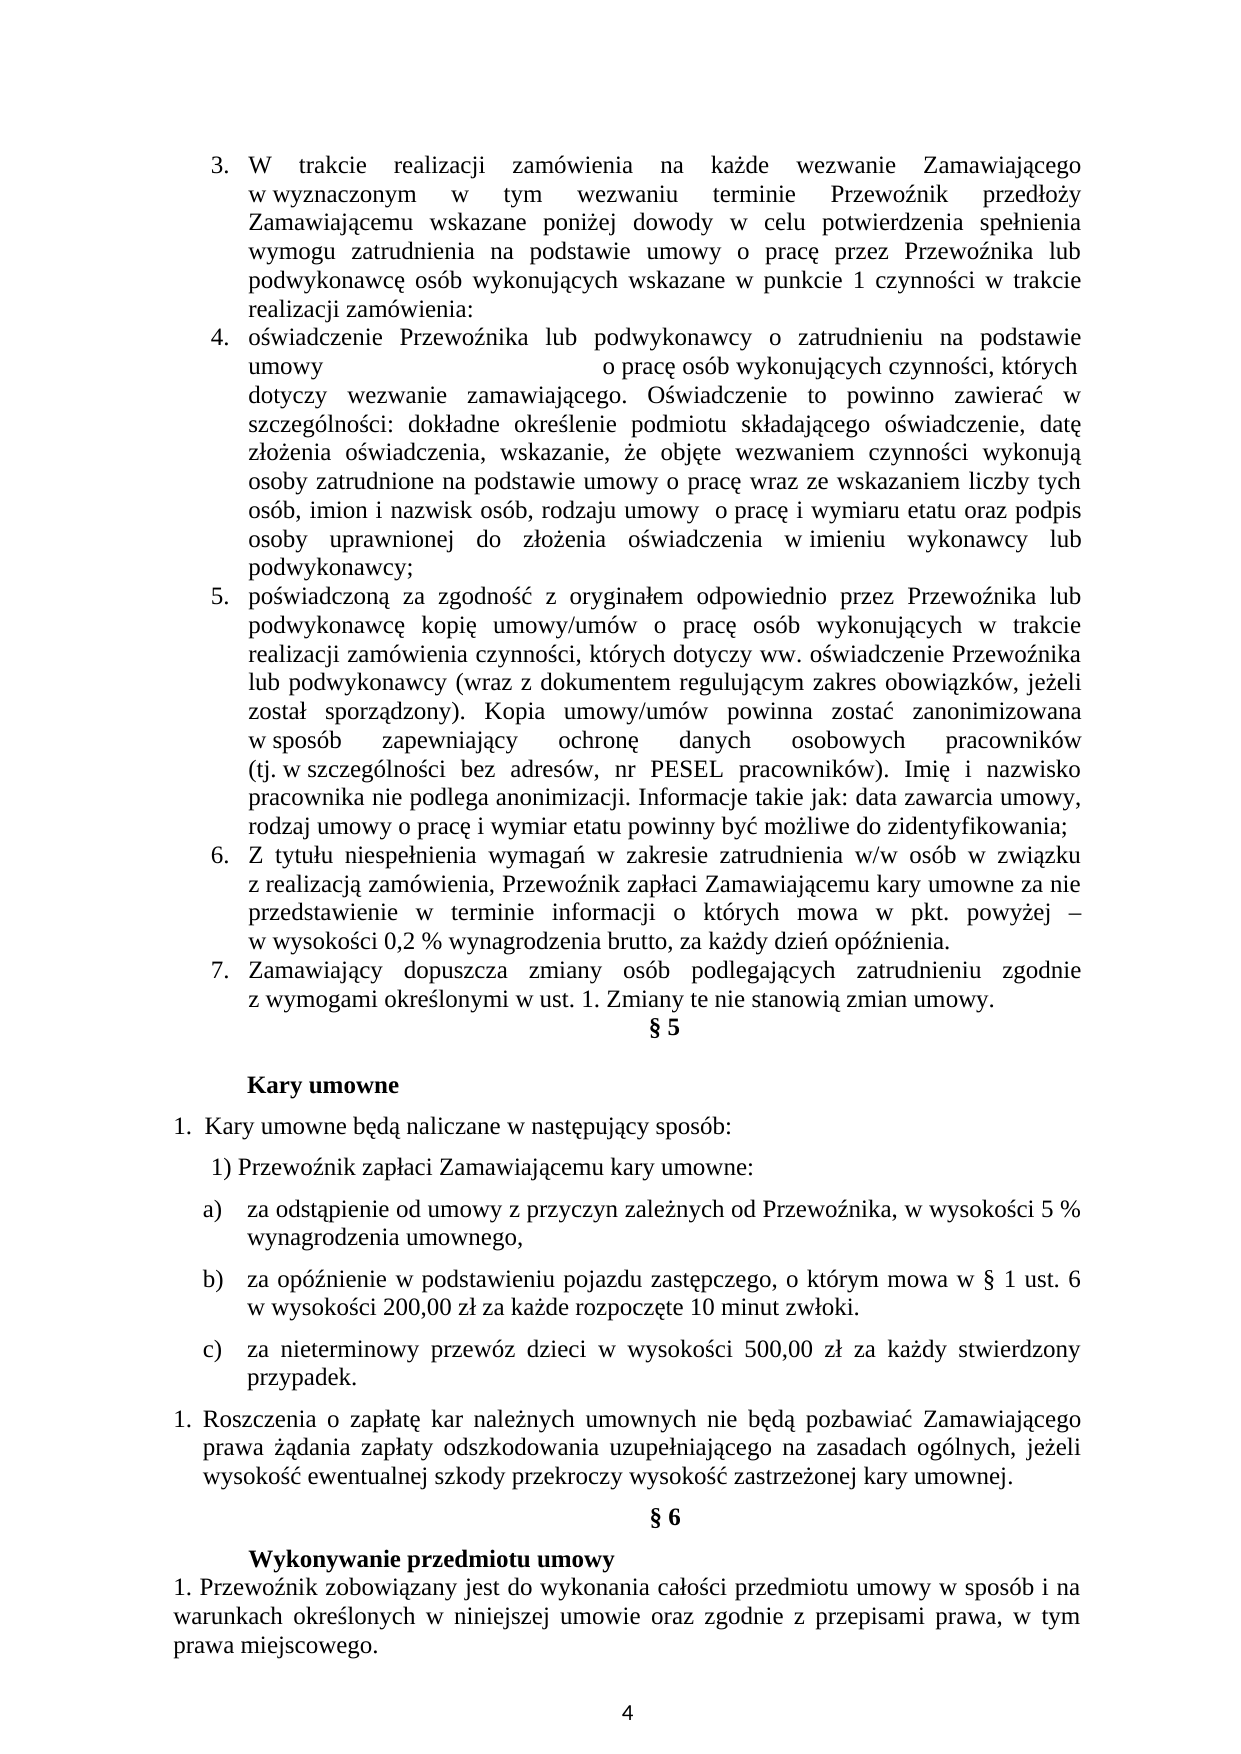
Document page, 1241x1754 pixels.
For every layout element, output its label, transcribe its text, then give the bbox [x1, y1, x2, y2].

text § 6 [248, 1502, 1082, 1531]
list oświadczenie Przewoźnika lub podwykonawcy o zatrudnieniu na podstawie umowy o pracę osób wykonujących czynności, których dotyczy wezwanie zamawiającego. Oświadczenie to powinno zawierać w szczególności: dokładne określenie podmiotu składającego oświadczenie, datę złożenia oświadczenia, wskazanie, że objęte wezwaniem czynności wykonują osoby zatrudnione na podstawie umowy o pracę wraz ze wskazaniem liczby tych osób, imion i nazwisk osób, rodzaju umowy o pracę i wymiaru etatu oraz podpis osoby uprawnionej do złożenia oświadczenia w imieniu wykonawcy lub podwykonawcy; [211, 322, 1082, 581]
text Kary umowne [247, 1070, 1082, 1099]
list poświadczoną za zgodność z oryginałem odpowiednio przez Przewoźnika lub podwykonawcę kopię umowy/umów o pracę osób wykonujących w trakcie realizacji zamówienia czynności, których dotyczy ww. oświadczenie Przewoźnika lub podwykonawcy (wraz z dokumentem regulującym zakres obowiązków, jeżeli został sporządzony). Kopia umowy/umów powinna zostać zanonimizowana w sposób zapewniający ochronę danych osobowych pracowników (tj. w szczególności bez adresów, nr PESEL pracowników). Imię i nazwisko pracownika nie podlega anonimizacji. Informacje takie jak: data zawarcia umowy, rodzaj umowy o pracę i wymiar etatu powinny być możliwe do zidentyfikowania; [211, 581, 1082, 840]
list W trakcie realizacji zamówienia na każde wezwanie Zamawiającego w wyznaczonym w tym wezwaniu terminie Przewoźnik przedłoży Zamawiającemu wskazane poniżej dowody w celu potwierdzenia spełnienia wymogu zatrudnienia na podstawie umowy o pracę przez Przewoźnika lub podwykonawcę osób wykonujących wskazane w punkcie 1 czynności w trakcie realizacji zamówienia: [211, 150, 1082, 322]
list 1) Przewoźnik zapłaci Zamawiającemu kary umowne: [173, 1152, 1082, 1181]
text § 5 [247, 1012, 1082, 1041]
list za odstąpienie od umowy z przyczyn zależnych od Przewoźnika, w wysokości 5 % wynagrodzenia umownego, [203, 1194, 1082, 1251]
list za nieterminowy przewóz dzieci w wysokości 500,00 zł za każdy stwierdzony przypadek. [203, 1334, 1082, 1391]
list Z tytułu niespełnienia wymagań w zakresie zatrudnienia w/w osób w związku z realizacją zamówienia, Przewoźnik zapłaci Zamawiającemu kary umowne za nie przedstawienie w terminie informacji o których mowa w pkt. powyżej – w wysokości 0,2 % wynagrodzenia brutto, za każdy dzień opóźnienia. [211, 840, 1082, 955]
list za opóźnienie w podstawieniu pojazdu zastępczego, o którym mowa w § 1 ust. 6 w wysokości 200,00 zł za każde rozpoczęte 10 minut zwłoki. [203, 1264, 1082, 1321]
text Wykonywanie przedmiotu umowy [248, 1544, 1082, 1572]
list Roszczenia o zapłatę kar należnych umownych nie będą pozbawiać Zamawiającego prawa żądania zapłaty odszkodowania uzupełniającego na zasadach ogólnych, jeżeli wysokość ewentualnej szkody przekroczy wysokość zastrzeżonej kary umownej. [173, 1404, 1082, 1490]
list Zamawiający dopuszcza zmiany osób podlegających zatrudnieniu zgodnie z wymogami określonymi w ust. 1. Zmiany te nie stanowią zmian umowy. [211, 955, 1082, 1012]
text 1. Kary umowne będą naliczane w następujący sposób: [173, 1111, 1082, 1140]
text 1. Przewoźnik zobowiązany jest do wykonania całości przedmiotu umowy w sposób i na warunkach określonych w niniejszej umowie oraz zgodnie z przepisami prawa, w tym prawa miejscowego. [173, 1572, 1082, 1659]
